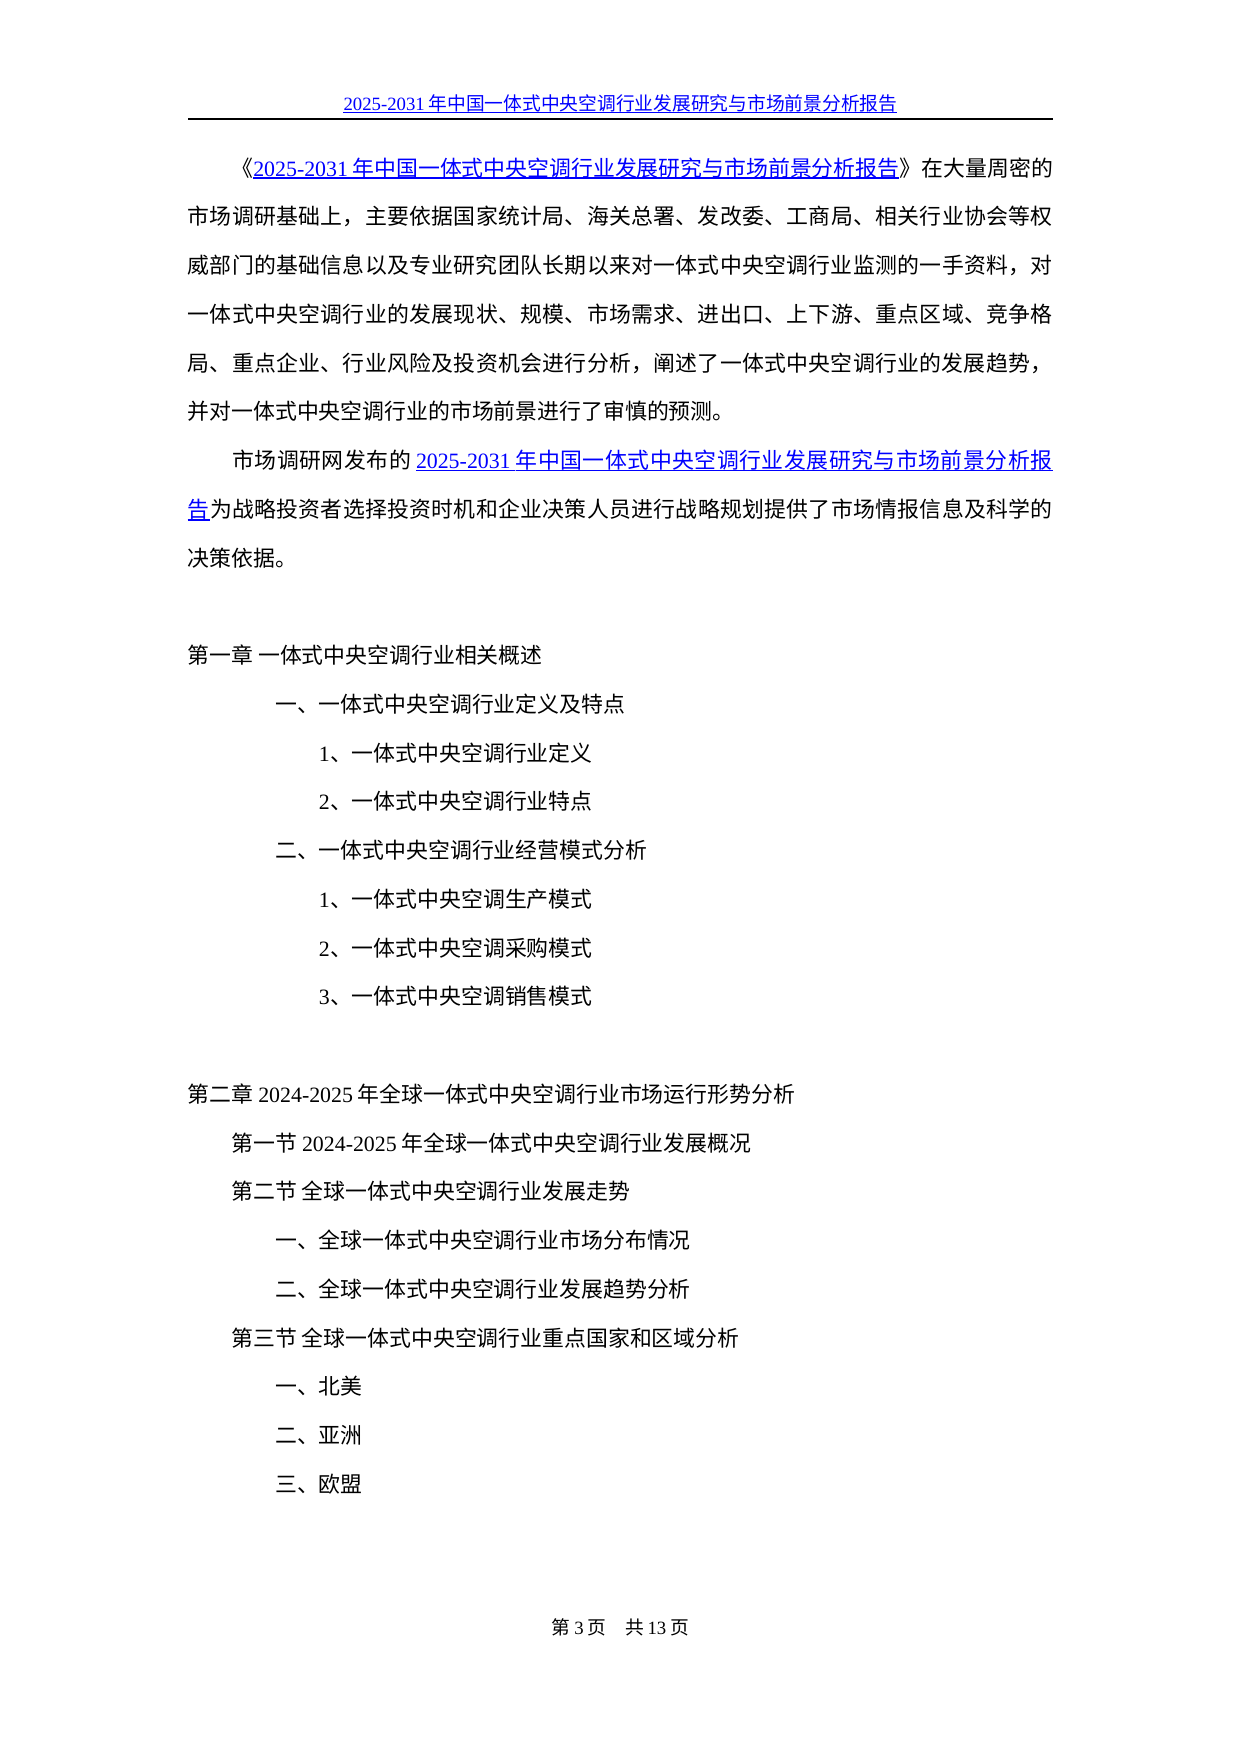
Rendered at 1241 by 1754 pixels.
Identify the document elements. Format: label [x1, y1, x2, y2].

text [187, 150, 1053, 1499]
